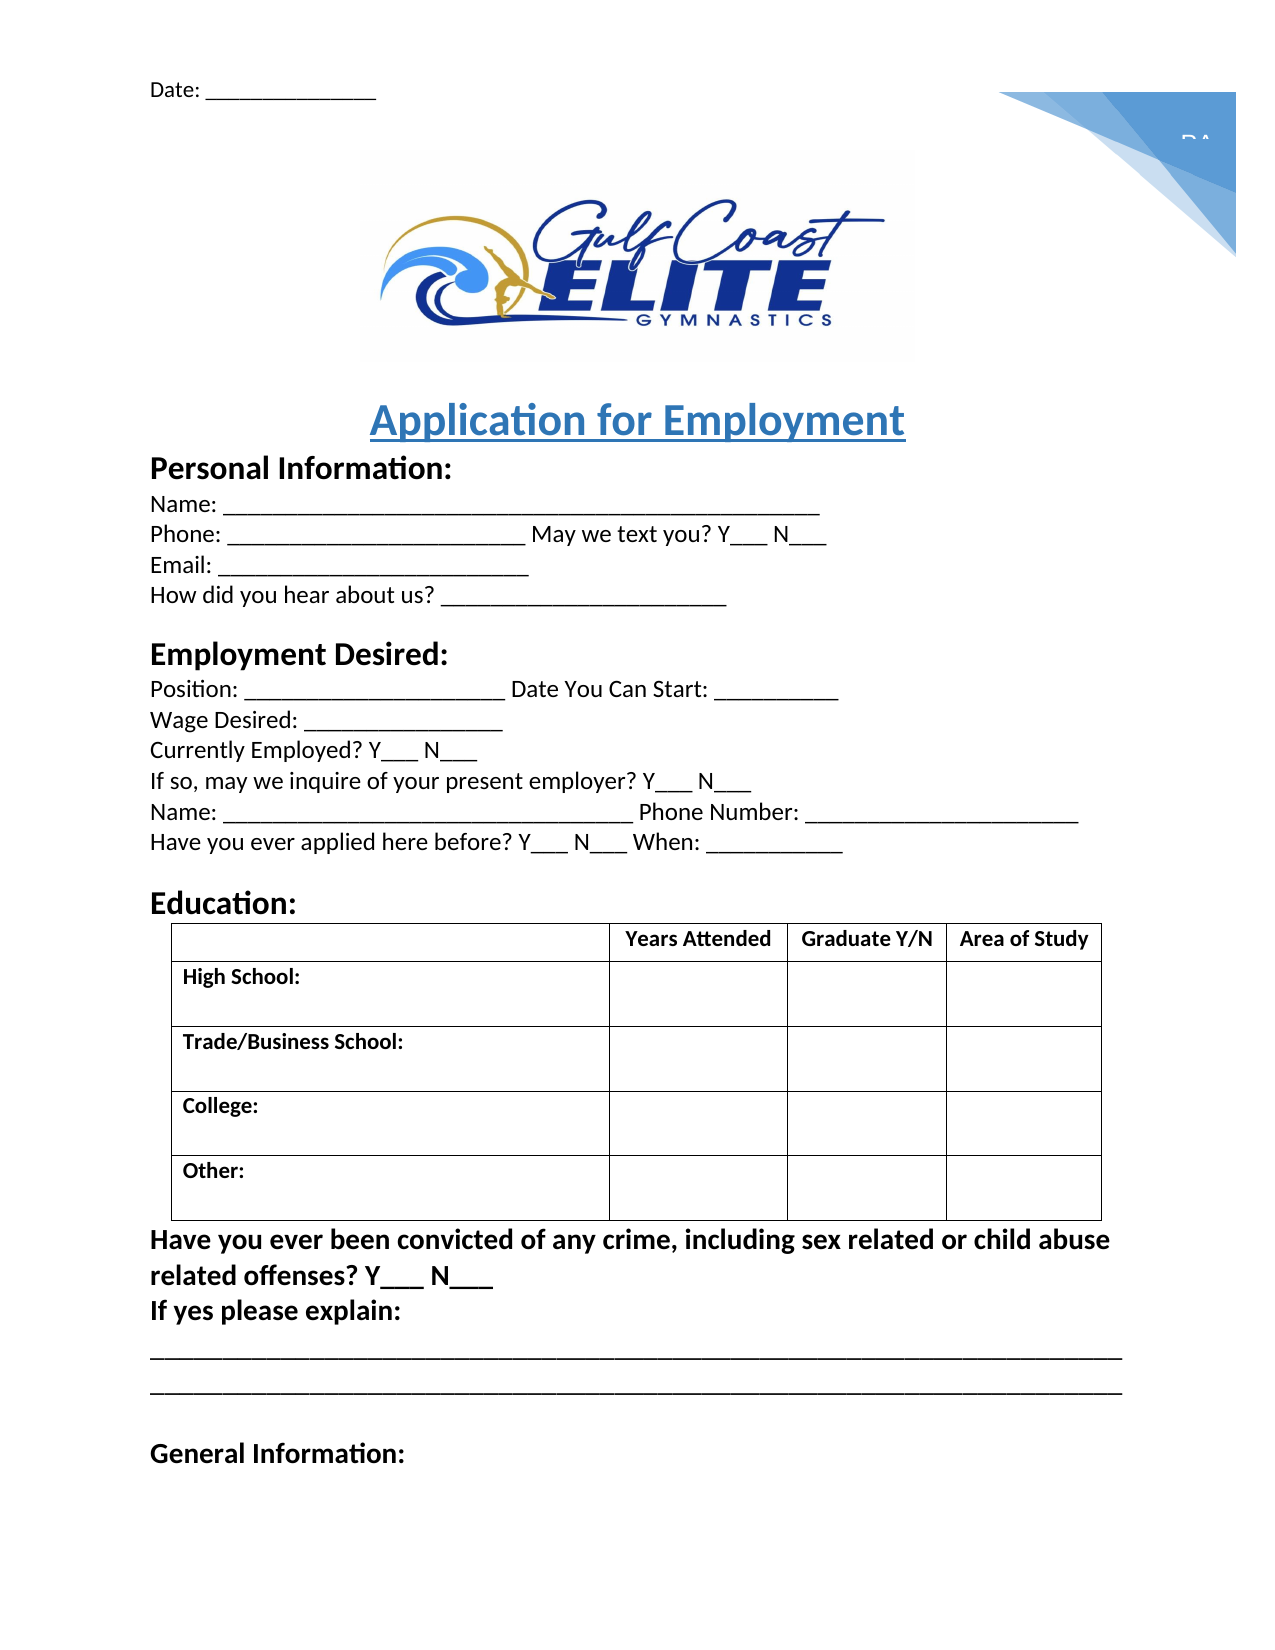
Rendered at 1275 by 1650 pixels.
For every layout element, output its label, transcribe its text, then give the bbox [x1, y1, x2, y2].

text General Information: [150, 1435, 1125, 1470]
table_cell [947, 1156, 1101, 1220]
table_cell [788, 962, 946, 1026]
text Email: _________________________ [150, 549, 1125, 579]
table_cell Other: [172, 1156, 609, 1220]
table_cell [610, 1156, 787, 1220]
picture [360, 150, 915, 362]
text Have you ever been convicted of any crime, including sex related or child abuse related offenses? Y___ N___ [150, 1221, 1125, 1292]
table_cell [947, 1092, 1101, 1155]
text Currently Employed? Y___ N___ [150, 735, 1125, 765]
table_header [172, 924, 609, 961]
table_cell [610, 1092, 787, 1155]
table_header Area of Study [947, 924, 1101, 961]
table_header Graduate Y/N [788, 924, 946, 961]
text Education: [150, 882, 1125, 923]
text Application for Employment [150, 391, 1125, 447]
table_cell [610, 1027, 787, 1091]
table_cell Trade/Business School: [172, 1027, 609, 1091]
text How did you hear about us? _______________________ [150, 579, 1125, 610]
text Personal Information: [150, 447, 1125, 488]
table_cell [947, 962, 1101, 1026]
table_cell [788, 1027, 946, 1091]
table_header Years Attended [610, 924, 787, 961]
table_cell [788, 1092, 946, 1155]
table_cell College: [172, 1092, 609, 1155]
text Position: _____________________ Date You Can Start: __________ [150, 674, 1125, 704]
text If so, may we inquire of your present employer? Y___ N___ [150, 765, 1125, 796]
table_cell High School: [172, 962, 609, 1026]
text Have you ever applied here before? Y___ N___ When: ___________ [150, 826, 1125, 857]
text Name: _________________________________ Phone Number: ______________________ [150, 796, 1125, 826]
text If yes please explain: ______________________________________________________________________________________________________________________________________ [150, 1292, 1125, 1399]
picture [997, 92, 1236, 258]
text Name: ________________________________________________ [150, 488, 1125, 518]
text Wage Desired: ________________ [150, 704, 1125, 735]
table_cell [947, 1027, 1101, 1091]
text Employment Desired: [150, 633, 1125, 674]
table_cell [610, 962, 787, 1026]
text Phone: ________________________ May we text you? Y___ N___ [150, 518, 1125, 549]
table_cell [788, 1156, 946, 1220]
